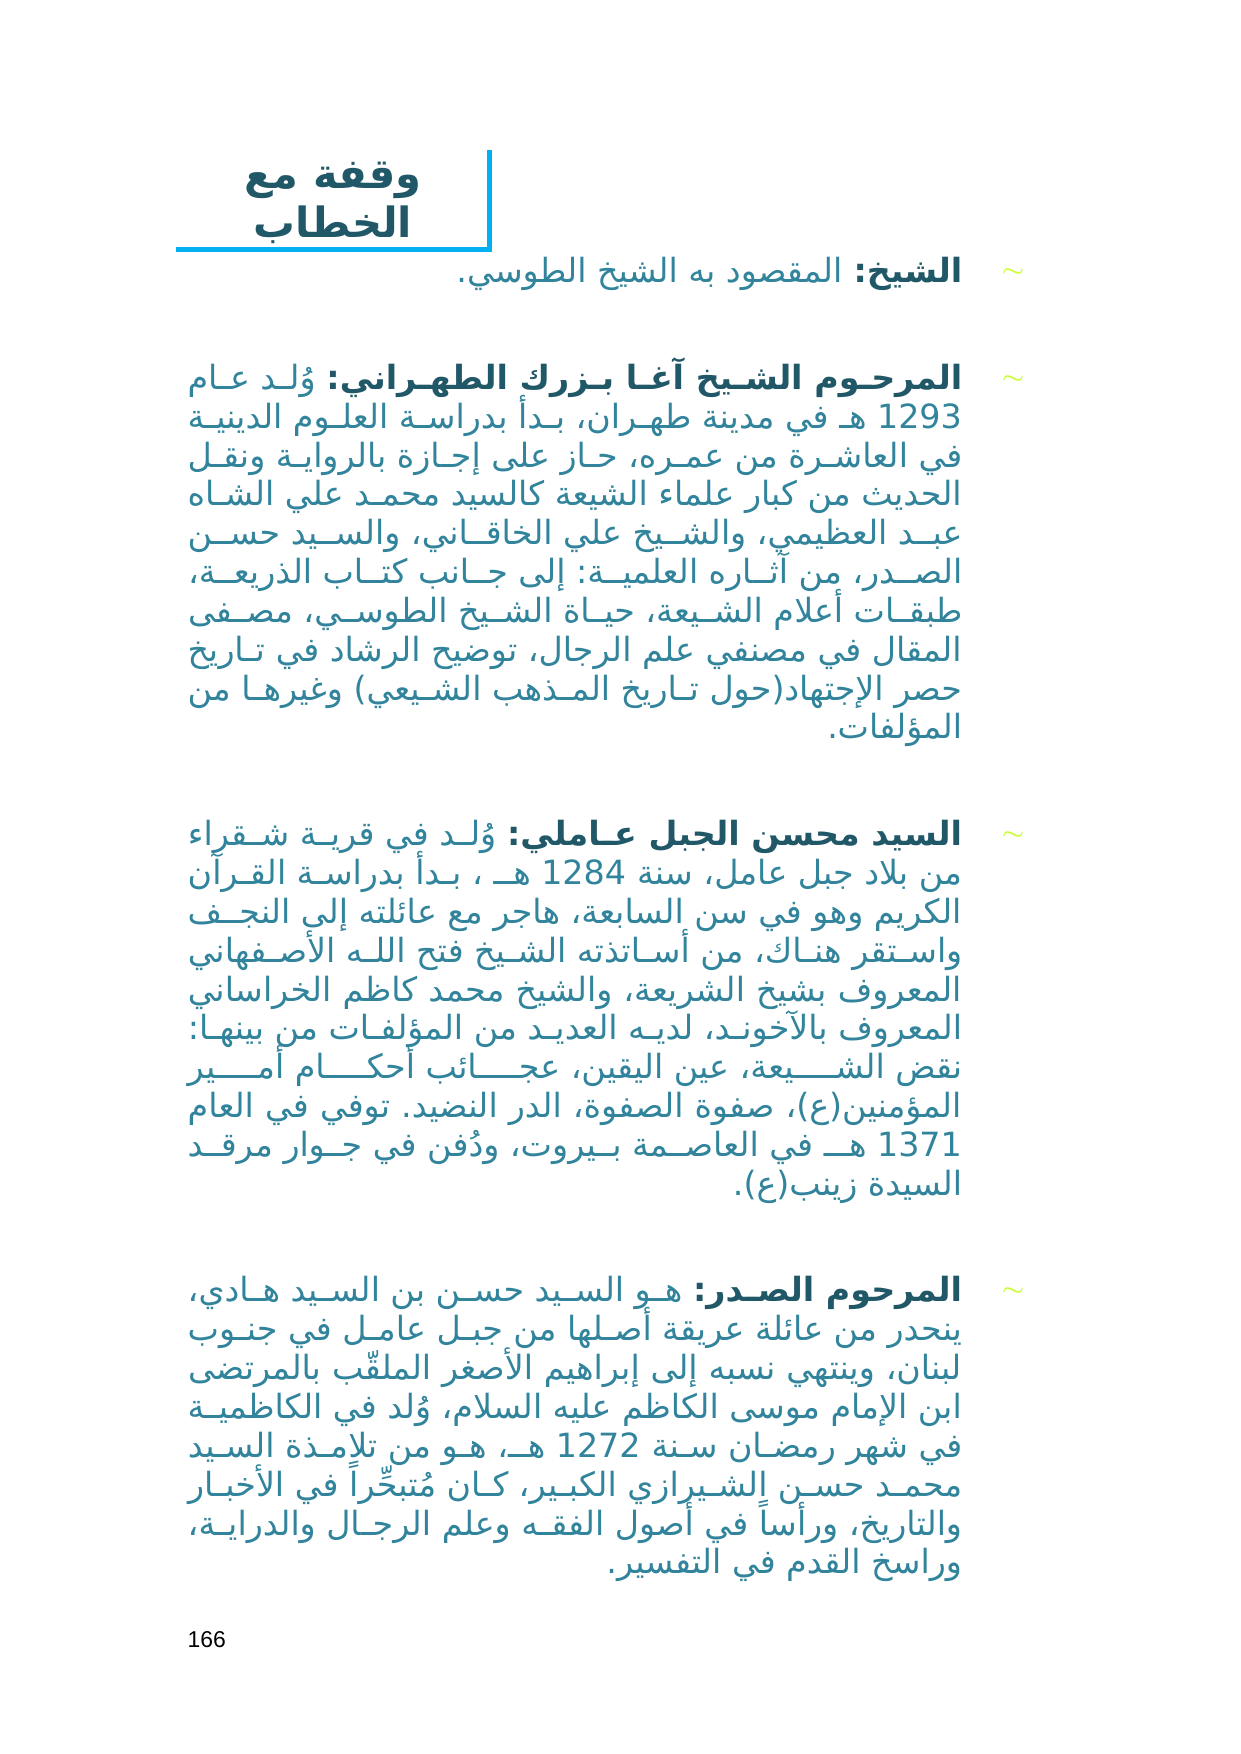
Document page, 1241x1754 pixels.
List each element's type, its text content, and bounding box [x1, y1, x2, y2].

table_header وقفة مع الخطاب [176, 150, 487, 247]
list المرحوم الشيخ آغا بزرك الطهراني: وُلد عام 1293 هـ في مدينة طهران، بدأ بدراسة العلوم الدينية في العاشرة من عمره، حاز على إجازة بالرواية ونقل الحديث من كبار علماء الشيعة كالسيد محمد علي الشاه عبد العظيمي، والشيخ علي الخاقاني، والسيد حسن الصدر، من آثاره العلمية: إلى جانب كتاب الذريعة، طبقات أعلام الشيعة، حياة الشيخ الطوسي، مصفى المقال في مصنفي علم الرجال، توضيح الرشاد في تاريخ حصر الإجتهاد(حول تاريخ المذهب الشيعي) وغيرها من المؤلفات. [187, 358, 999, 747]
list المرحوم الصدر: هو السيد حسن بن السيد هادي، ينحدر من عائلة عريقة أصلها من جبل عامل في جنوب لبنان، وينتهي نسبه إلى إبراهيم الأصغر الملقّب بالمرتضى ابن الإمام موسى الكاظم عليه السلام، وُلد في الكاظمية في شهر رمضان سنة 1272 هـ، هو من تلامذة السيد محمد حسن الشيرازي الكبير، كان مُتبحِّراً في الأخبار والتاريخ، ورأساً في أصول الفقه وعلم الرجال والدراية، وراسخ القدم في التفسير. [187, 1271, 999, 1582]
list السيد محسن الجبل عاملي: وُلد في قرية شقراء من بلاد جبل عامل، سنة 1284 هـ ، بدأ بدراسة القرآن الكريم وهو في سن السابعة، هاجر مع عائلته إلى النجف واستقر هناك، من أساتذته الشيخ فتح الله الأصفهاني المعروف بشيخ الشريعة، والشيخ محمد كاظم الخراساني المعروف بالآخوند، لديه العديد من المؤلفات من بينها: نقض الشيعة، عين اليقين، عجائب أحكام أمير المؤمنين(ع)، صفوة الصفوة، الدر النضيد. توفي في العام 1371 هـ في العاصمة بيروت، ودُفن في جوار مرقد السيدة زينب(ع). [187, 814, 999, 1203]
list الشيخ: المقصود به الشيخ الطوسي. [187, 252, 999, 291]
